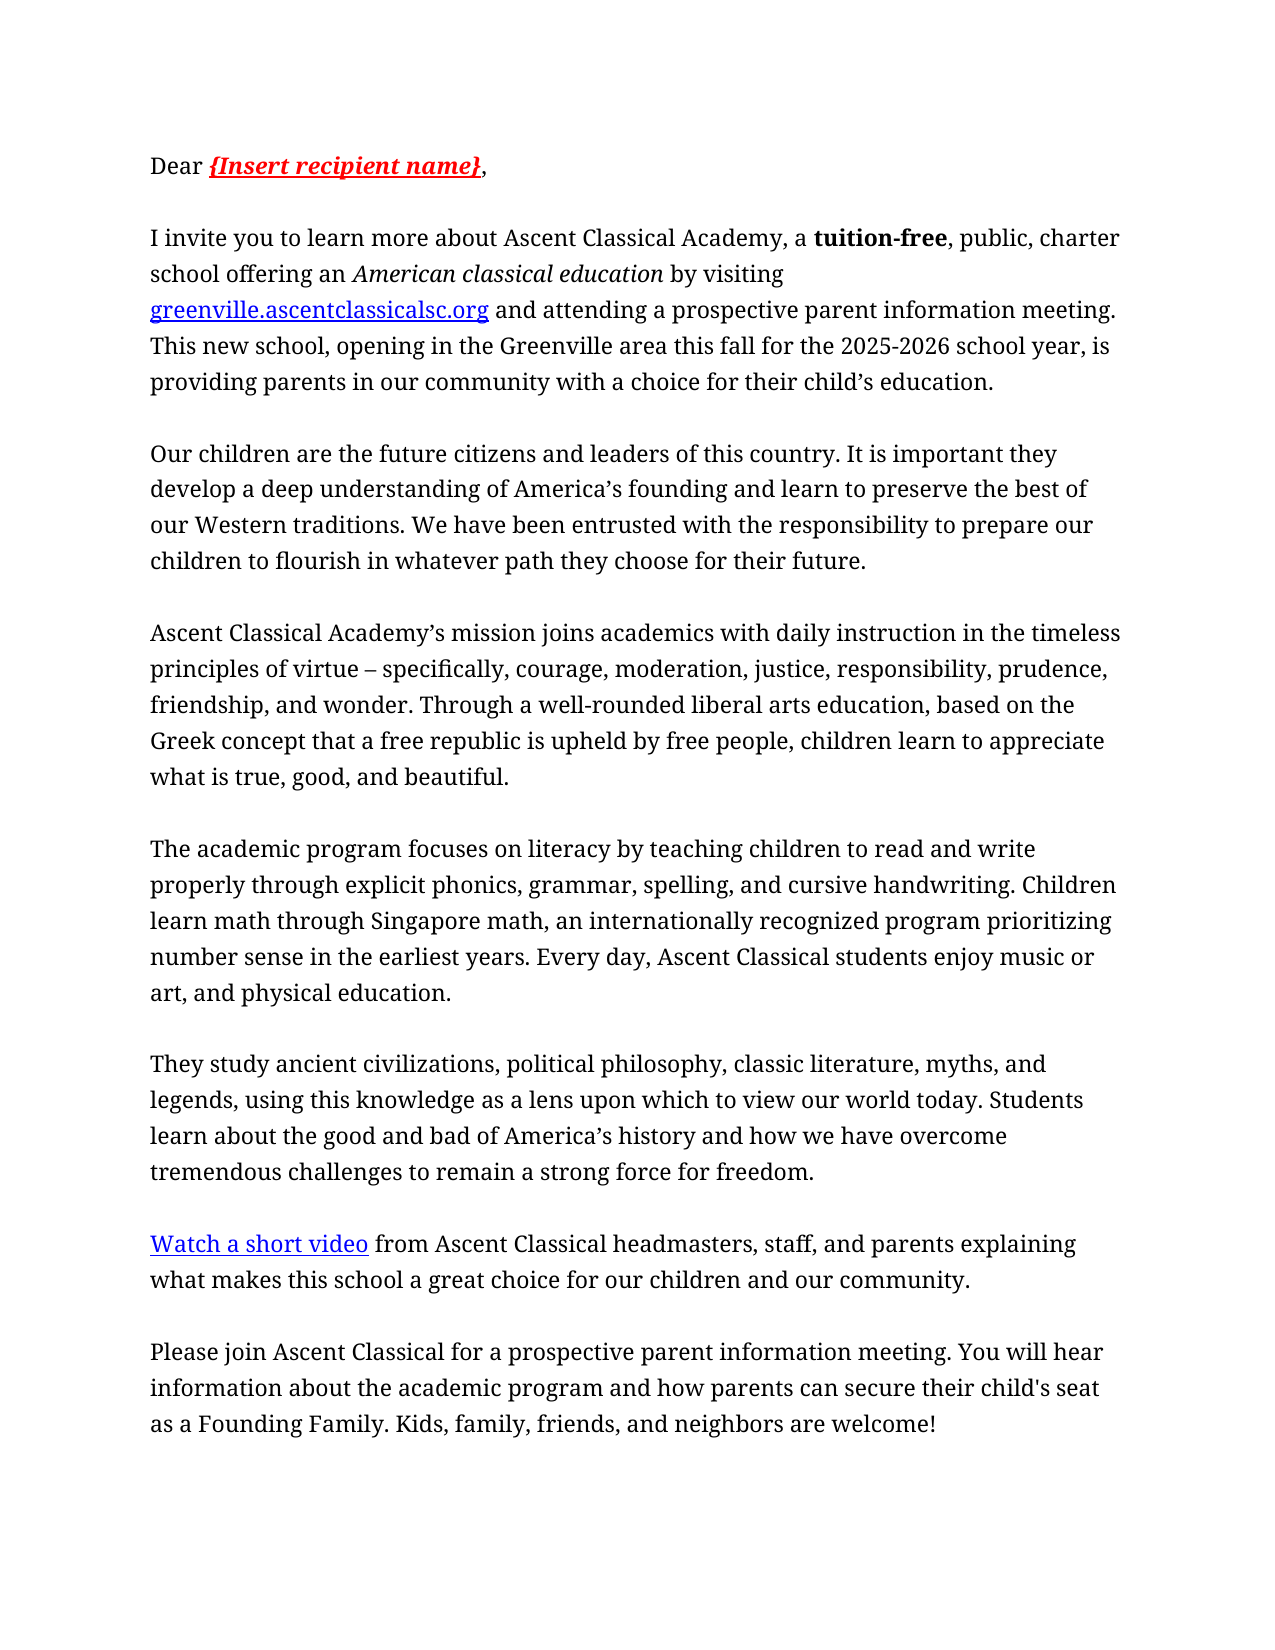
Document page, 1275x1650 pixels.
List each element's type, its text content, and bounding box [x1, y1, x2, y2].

text Dear {Insert recipient name}, [150, 150, 1125, 181]
text The academic program focuses on literacy by teaching children to read and write properly through explicit phonics, grammar, spelling, and cursive handwriting. Children learn math through Singapore math, an internationally recognized program prioritizing number sense in the earliest years. Every day, Ascent Classical students enjoy music or art, and physical education. [150, 833, 1125, 1008]
text Our children are the future citizens and leaders of this country. It is important they develop a deep understanding of America’s founding and learn to preserve the best of our Western traditions. We have been entrusted with the responsibility to prepare our children to flourish in whatever path they choose for their future. [150, 437, 1125, 577]
text Ascent Classical Academy’s mission joins academics with daily instruction in the timeless principles of virtue – specifically, courage, moderation, justice, responsibility, prudence, friendship, and wonder. Through a well-rounded liberal arts education, based on the Greek concept that a free republic is upheld by free people, children learn to appreciate what is true, good, and beautiful. [150, 617, 1125, 792]
text They study ancient civilizations, political philosophy, classic literature, myths, and legends, using this knowledge as a lens upon which to view our world today. Students learn about the good and bad of America’s history and how we have overcome tremendous challenges to remain a strong force for freedom. [150, 1048, 1125, 1187]
text I invite you to learn more about Ascent Classical Academy, a tuition-free, public, charter school offering an American classical education by visiting greenville.ascentclassicalsc.org and attending a prospective parent information meeting. This new school, opening in the Greenville area this fall for the 2025-2026 school year, is providing parents in our community with a choice for their child’s education. [150, 222, 1125, 397]
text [150, 1228, 1125, 1475]
